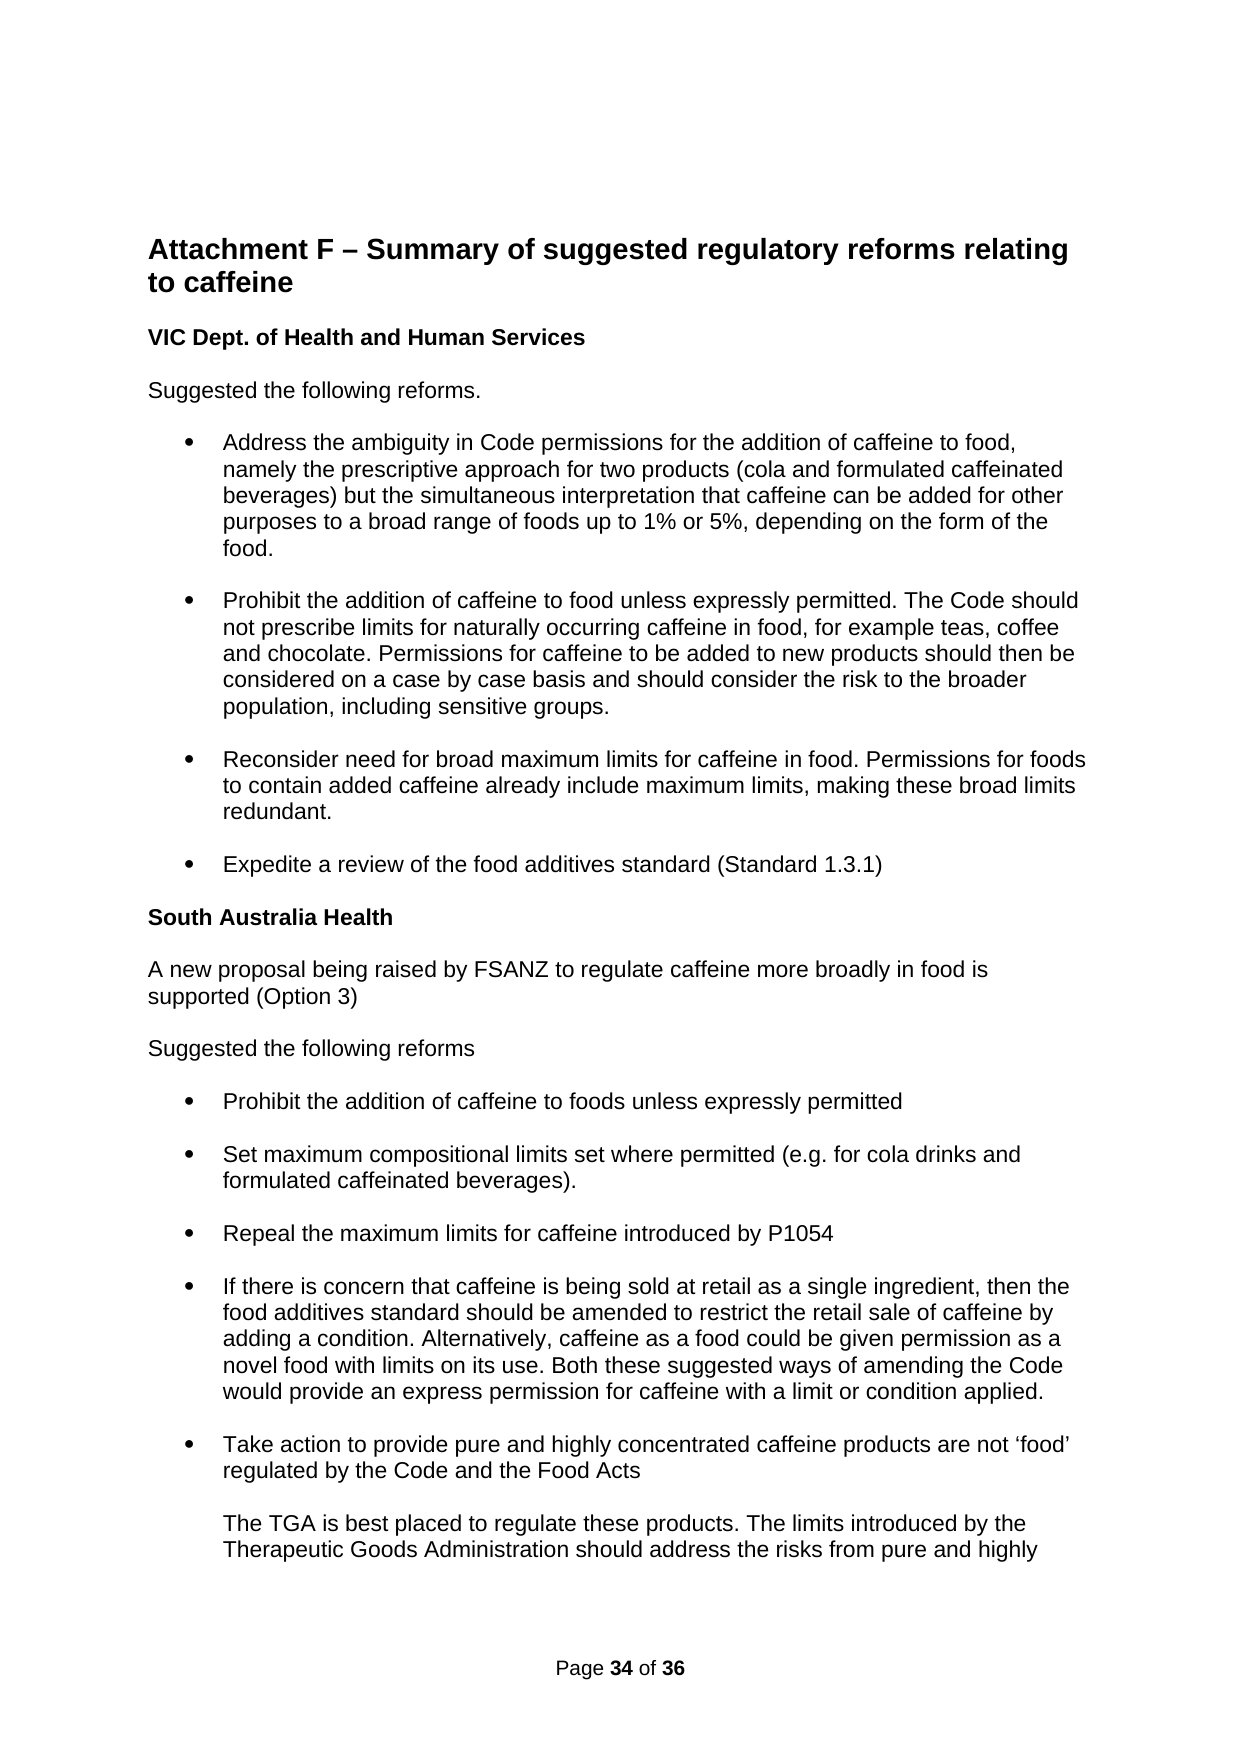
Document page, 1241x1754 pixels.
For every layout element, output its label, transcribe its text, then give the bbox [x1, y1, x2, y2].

text Suggested the following reforms. [148, 377, 1092, 403]
list Expedite a review of the food additives standard (Standard 1.3.1) [185, 851, 1092, 877]
text VIC Dept. of Health and Human Services [148, 324, 1092, 350]
list If there is concern that caffeine is being sold at retail as a single ingredient, then the food additives standard should be amended to restrict the retail sale of caffeine by adding a condition. Alternatively, caffeine as a food could be given permission as a novel food with limits on its use. Both these suggested ways of amending the Code would provide an express permission for caffeine with a limit or condition applied. [185, 1273, 1092, 1404]
text A new proposal being raised by FSANZ to regulate caffeine more broadly in food is supported (Option 3) [148, 956, 1092, 1009]
list Set maximum compositional limits set where permitted (e.g. for cola drinks and formulated caffeinated beverages). [185, 1141, 1092, 1193]
subtitle Attachment F – Summary of suggested regulatory reforms relating to caffeine [148, 232, 1092, 299]
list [185, 1431, 1092, 1562]
list Reconsider need for broad maximum limits for caffeine in food. Permissions for foods to contain added caffeine already include maximum limits, making these broad limits redundant. [185, 746, 1092, 824]
list Address the ambiguity in Code permissions for the addition of caffeine to food, namely the prescriptive approach for two products (cola and formulated caffeinated beverages) but the simultaneous interpretation that caffeine can be added for other purposes to a broad range of foods up to 1% or 5%, depending on the form of the food. [185, 429, 1092, 561]
text South Australia Health [148, 904, 1092, 930]
text Suggested the following reforms [148, 1035, 1092, 1062]
list Prohibit the addition of caffeine to food unless expressly permitted. The Code should not prescribe limits for naturally occurring caffeine in food, for example teas, coffee and chocolate. Permissions for caffeine to be added to new products should then be considered on a case by case basis and should consider the risk to the broader population, including sensitive groups. [185, 587, 1092, 719]
list Repeal the maximum limits for caffeine introduced by P1054 [185, 1220, 1092, 1246]
list Prohibit the addition of caffeine to foods unless expressly permitted [185, 1088, 1092, 1114]
